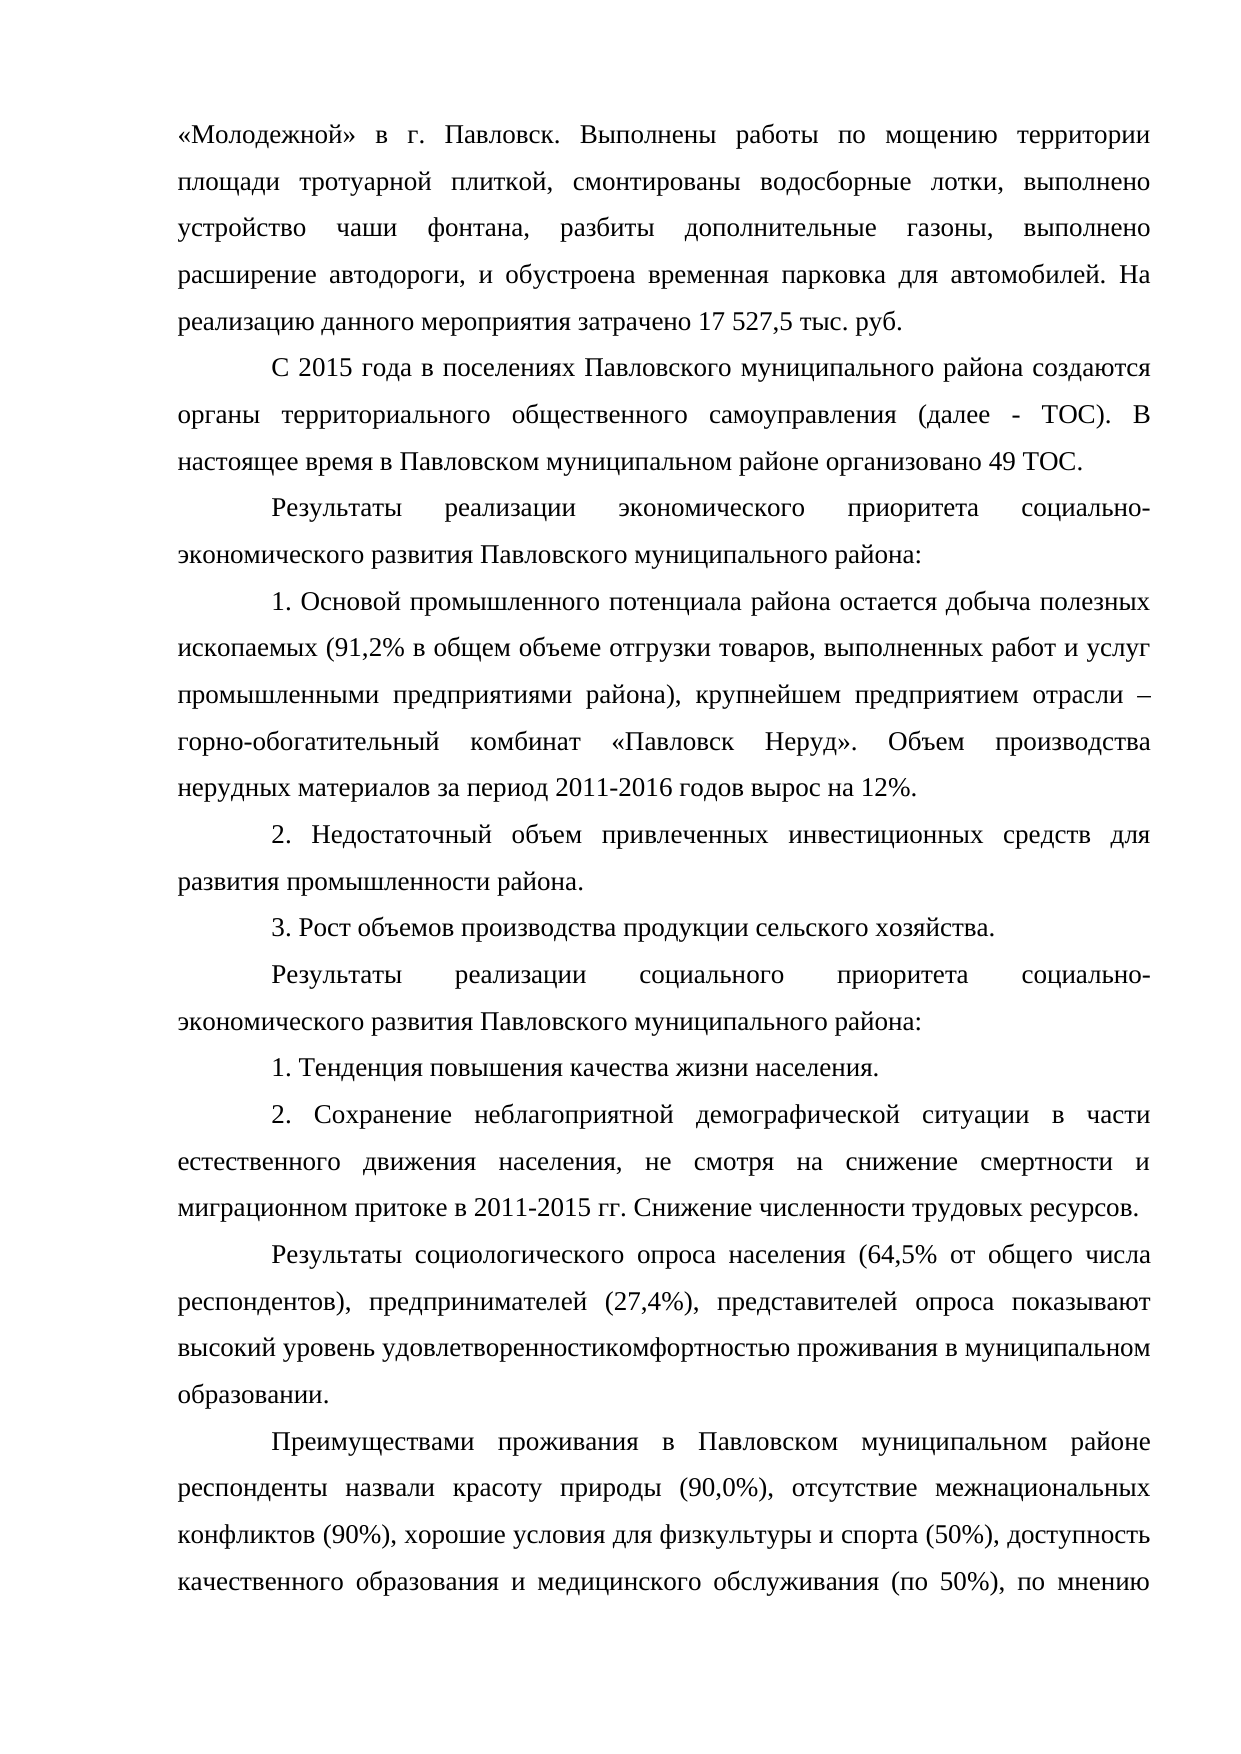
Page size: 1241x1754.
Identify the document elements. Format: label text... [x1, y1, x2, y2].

text 3. Рост объемов производства продукции сельского хозяйства. [177, 911, 1152, 943]
text Результаты социологического опроса населения (64,5% от общего числа респондентов), предпринимателей (27,4%), представителей опроса показывают высокий уровень удовлетворенностикомфортностью проживания в муниципальном образовании. [177, 1238, 1152, 1409]
text 1. Тенденция повышения качества жизни населения. [177, 1051, 1152, 1083]
text 2. Недостаточный объем привлеченных инвестиционных средств для развития промышленности района. [177, 818, 1152, 896]
text 2. Сохранение неблагоприятной демографической ситуации в части естественного движения населения, не смотря на снижение смертности и миграционном притоке в 2011-2015 гг. Снижение численности трудовых ресурсов. [177, 1098, 1152, 1223]
text 1. Основой промышленного потенциала района остается добыча полезных ископаемых (91,2% в общем объеме отгрузки товаров, выполненных работ и услуг промышленными предприятиями района), крупнейшем предприятием отрасли – горно-обогатительный комбинат «Павловск Неруд». Объем производства нерудных материалов за период 2011-2016 годов вырос на 12%. [177, 585, 1152, 803]
text Результаты реализации социального приоритета социально-экономического развития Павловского муниципального района: [177, 958, 1152, 1036]
text С 2015 года в поселениях Павловского муниципального района создаются органы территориального общественного самоуправления (далее - ТОС). В настоящее время в Павловском муниципальном районе организовано 49 ТОС. [177, 351, 1152, 476]
text Результаты реализации экономического приоритета социально-экономического развития Павловского муниципального района: [177, 491, 1152, 569]
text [177, 118, 1152, 336]
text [177, 1425, 1152, 1596]
